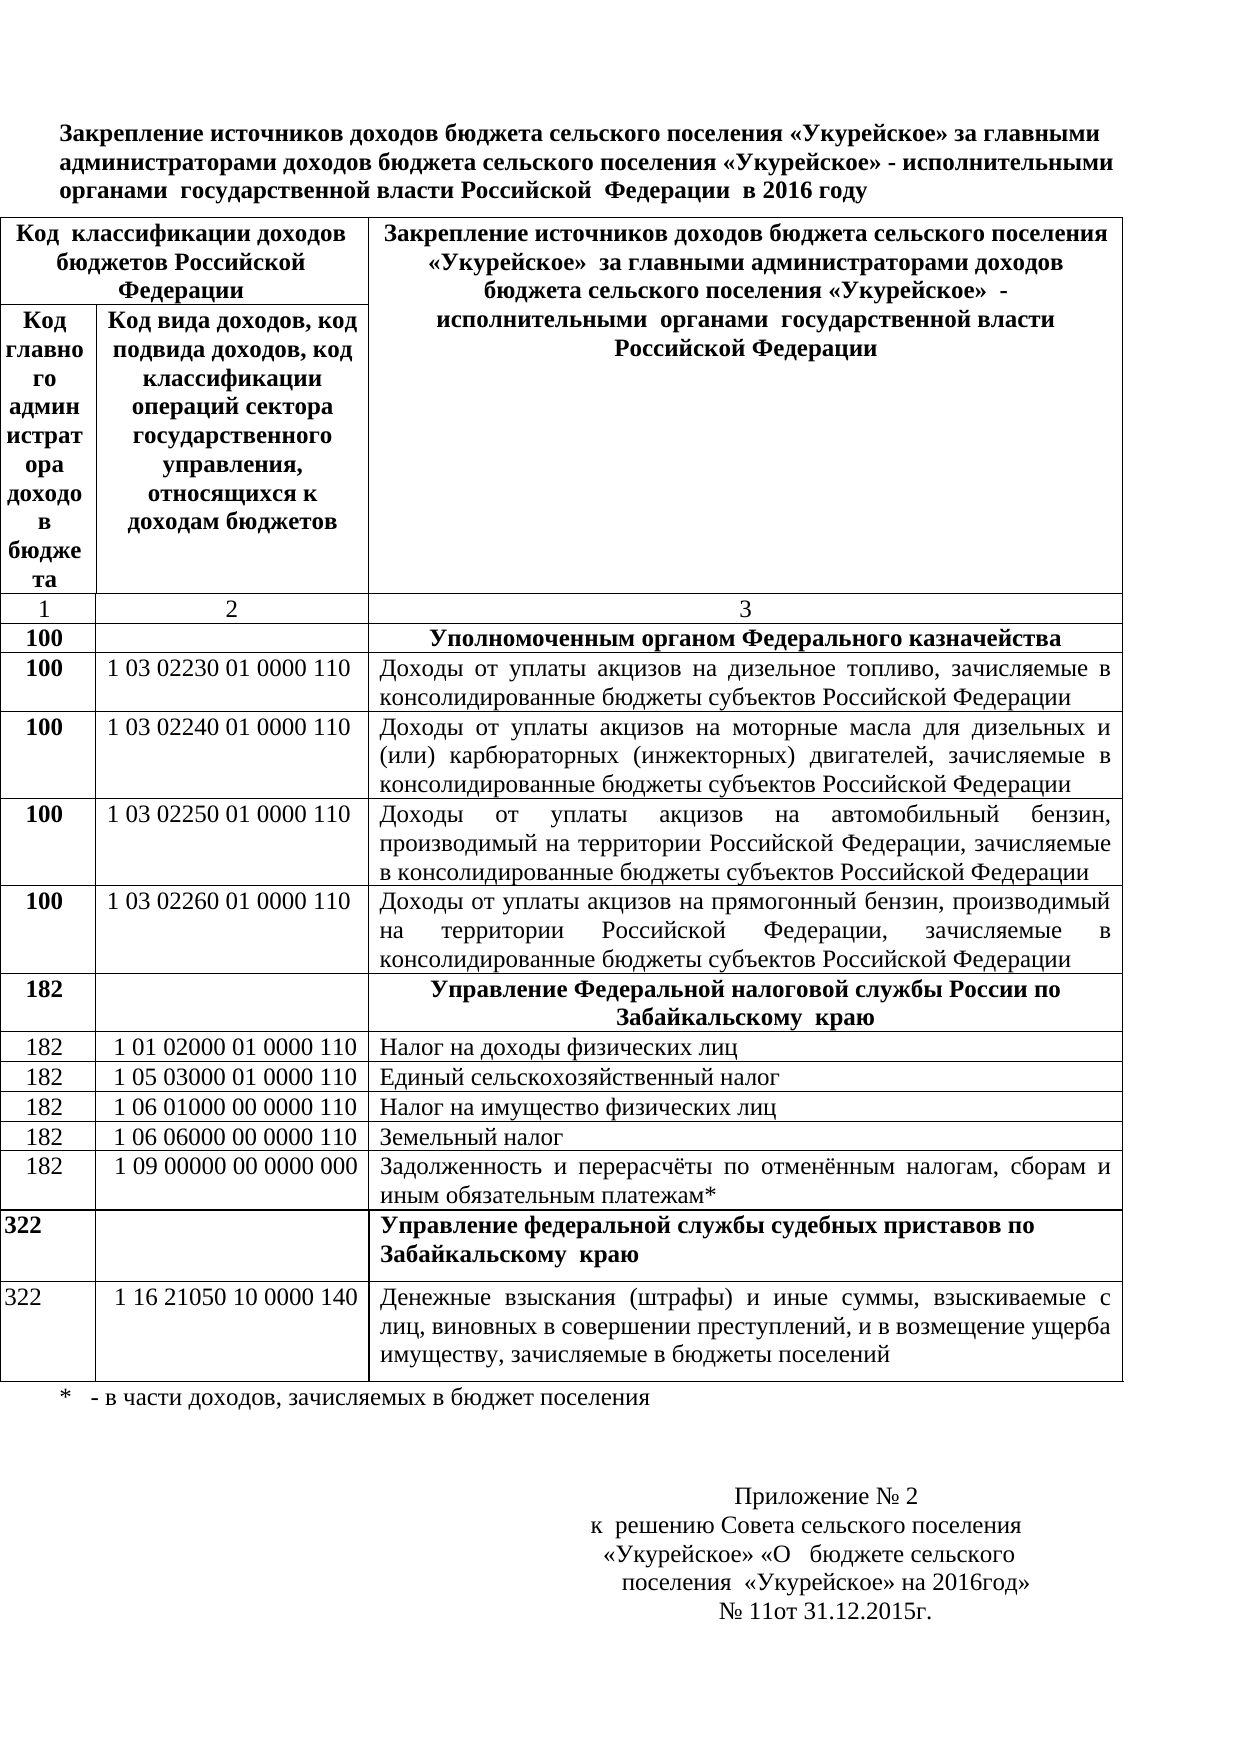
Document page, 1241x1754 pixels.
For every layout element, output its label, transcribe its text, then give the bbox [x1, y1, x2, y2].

text Закрепление источников доходов бюджета сельского поселения «Укурейское» за главными администраторами доходов бюджета сельского поселения «Укурейское» - исполнительными органами государственной власти Российской Федерации в 2016 году [59, 118, 1122, 204]
table_cell [96, 1211, 368, 1281]
table_cell 182 [1, 1092, 95, 1121]
table_cell 322 [1, 1282, 95, 1381]
table_cell Доходы от уплаты акцизов на автомобильный бензин, производимый на территории Российской Федерации, зачисляемые в консолидированные бюджеты субъектов Российской Федерации [369, 799, 1122, 885]
table_cell 1 16 21050 10 0000 140 [96, 1282, 368, 1381]
table_cell 1 05 03000 01 0000 110 [96, 1062, 368, 1091]
table_cell 100 [1, 799, 95, 885]
table_cell 100 [1, 653, 95, 711]
table_cell 182 [1, 1122, 95, 1150]
table_cell Доходы от уплаты акцизов на прямогонный бензин, производимый на территории Российской Федерации, зачисляемые в консолидированные бюджеты субъектов Российской Федерации [369, 886, 1122, 973]
table_cell Налог на имущество физических лиц [369, 1092, 1122, 1121]
table_cell Управление федеральной службы судебных приставов по Забайкальскому краю [370, 1211, 1122, 1281]
table_header Закрепление источников доходов бюджета сельского поселения «Укурейское» за главными администраторами доходов бюджета сельского поселения «Укурейское» - исполнительными органами государственной власти Российской Федерации [369, 218, 1122, 593]
table_cell Единый сельскохозяйственный налог [369, 1062, 1122, 1091]
table_cell Код главного администратора доходов бюджета [1, 305, 96, 593]
table_cell Денежные взыскания (штрафы) и иные суммы, взыскиваемые с лиц, виновных в совершении преступлений, и в возмещение ущерба имуществу, зачисляемые в бюджеты поселений [370, 1282, 1122, 1381]
table_cell 182 [1, 1062, 95, 1091]
table_cell 182 [1, 1032, 95, 1061]
table_cell [96, 624, 368, 652]
table_cell Управление Федеральной налоговой службы России по Забайкальскому краю [369, 974, 1122, 1031]
text к решению Совета сельского поселения [59, 1510, 1122, 1539]
table_header Код классификации доходов бюджетов Российской Федерации [1, 218, 368, 304]
text № 11от 31.12.2015г. [59, 1596, 1122, 1625]
table_cell 1 03 02250 01 0000 110 [96, 799, 368, 885]
table_cell Налог на доходы физических лиц [369, 1032, 1122, 1061]
table_cell [96, 974, 368, 1031]
table_cell 1 06 06000 00 0000 110 [96, 1122, 368, 1150]
table_cell 182 [1, 974, 95, 1031]
table_cell Доходы от уплаты акцизов на моторные масла для дизельных и (или) карбюраторных (инжекторных) двигателей, зачисляемые в консолидированные бюджеты субъектов Российской Федерации [369, 712, 1122, 798]
table_cell 182 [1, 1151, 95, 1209]
table_cell 322 [1, 1211, 95, 1281]
table_cell 3 [369, 594, 1122, 622]
table_cell 1 09 00000 00 0000 000 [96, 1151, 368, 1209]
table_cell 1 06 01000 00 0000 110 [96, 1092, 368, 1121]
table_cell Уполномоченным органом Федерального казначейства [369, 624, 1122, 652]
table_cell Доходы от уплаты акцизов на дизельное топливо, зачисляемые в консолидированные бюджеты субъектов Российской Федерации [369, 653, 1122, 711]
table_cell 100 [1, 624, 95, 652]
table_cell 100 [1, 886, 95, 973]
table_cell Код вида доходов, код подвида доходов, код классификации операций сектора государственного управления, относящихся к доходам бюджетов [97, 305, 368, 593]
table_cell 2 [96, 594, 368, 622]
table_cell 1 03 02230 01 0000 110 [96, 653, 368, 711]
table_cell Земельный налог [369, 1122, 1122, 1150]
table_cell 1 [1, 594, 95, 622]
text поселения «Укурейское» на 2016год» [59, 1567, 1122, 1596]
table_cell 1 03 02260 01 0000 110 [96, 886, 368, 973]
text «Укурейское» «О бюджете сельского [59, 1539, 1122, 1567]
table_cell Задолженность и перерасчёты по отменённым налогам, сборам и иным обязательным платежам* [369, 1151, 1122, 1209]
table_cell 100 [1, 712, 95, 798]
table_cell 1 01 02000 01 0000 110 [96, 1032, 368, 1061]
text Приложение № 2 [59, 1481, 1122, 1510]
text * - в части доходов, зачисляемых в бюджет поселения [59, 1382, 1122, 1411]
table_cell 1 03 02240 01 0000 110 [96, 712, 368, 798]
